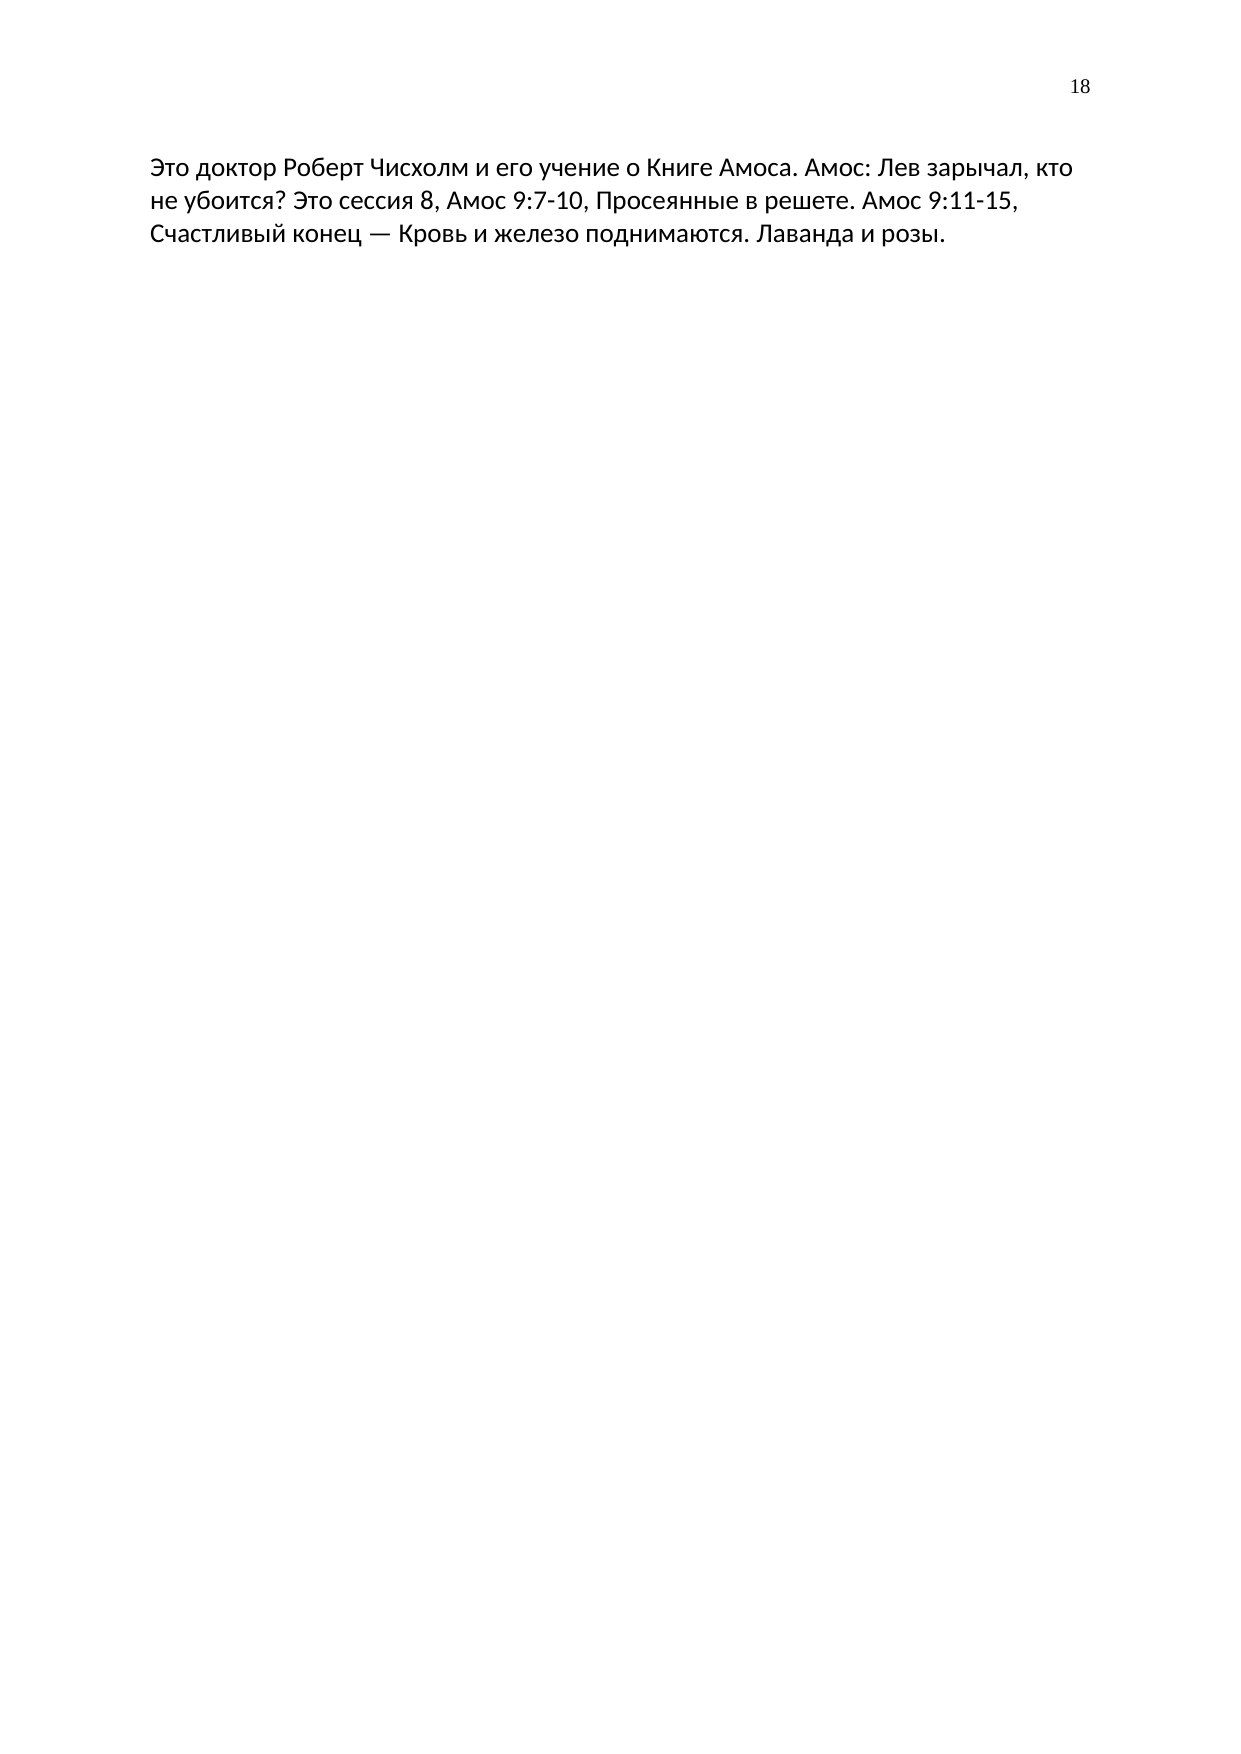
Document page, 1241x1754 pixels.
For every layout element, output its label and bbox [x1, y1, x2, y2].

text [150, 150, 1090, 249]
